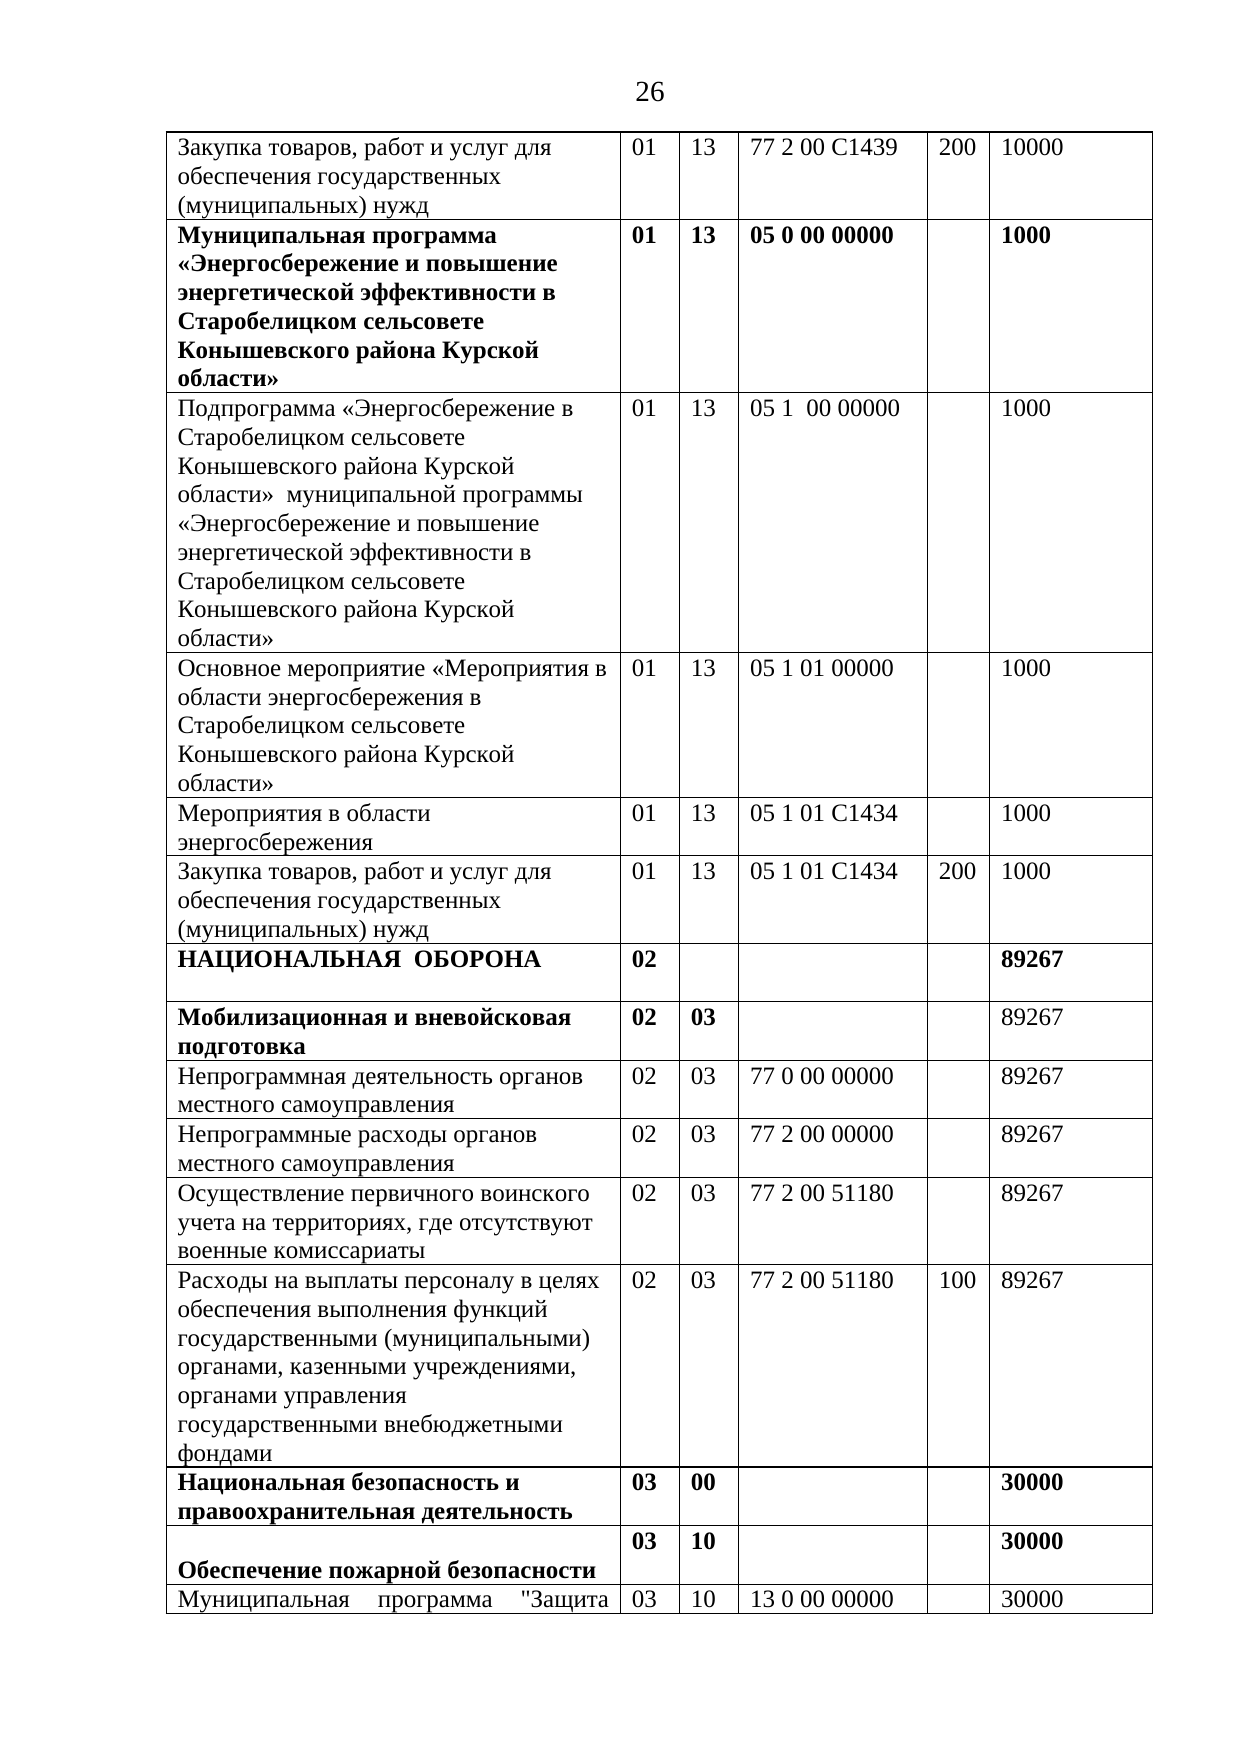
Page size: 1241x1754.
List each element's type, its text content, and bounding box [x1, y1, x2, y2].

table_cell [928, 220, 989, 392]
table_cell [167, 1585, 620, 1613]
table_cell Обеспечение пожарной безопасности [167, 1526, 620, 1583]
table_cell Мобилизационная и вневойсковая подготовка [167, 1002, 620, 1060]
table_cell Расходы на выплаты персоналу в целях обеспечения выполнения функций государственными (муниципальными) органами, казенными учреждениями, органами управления государственными внебюджетными фондами [167, 1265, 620, 1466]
table_cell 77 2 00 00000 [739, 1119, 927, 1177]
table_cell 100 [928, 1265, 989, 1466]
table_cell 77 2 00 51180 [739, 1178, 927, 1264]
table_cell 01 [621, 393, 679, 652]
table_cell 77 2 00 С1439 [739, 133, 927, 219]
table_cell 89267 [990, 1178, 1152, 1264]
table_cell 13 0 00 00000 [739, 1585, 927, 1613]
table_cell 01 [621, 220, 679, 392]
table_cell 30000 [990, 1585, 1152, 1613]
table_cell Национальная безопасность и правоохранительная деятельность [167, 1468, 620, 1525]
table_cell [928, 1585, 989, 1613]
table_cell 200 [928, 856, 989, 943]
table_cell 05 1 01 00000 [739, 653, 927, 797]
table_cell 02 [621, 944, 679, 1001]
table_cell 77 2 00 51180 [739, 1265, 927, 1466]
table_cell 05 1 01 С1434 [739, 798, 927, 855]
table_cell 03 [621, 1585, 679, 1613]
table_cell 13 [680, 220, 738, 392]
table_cell 03 [680, 1061, 738, 1118]
table_cell 13 [680, 133, 738, 219]
table_cell Закупка товаров, работ и услуг для обеспечения государственных (муниципальных) нужд [167, 856, 620, 943]
table_cell 1000 [990, 393, 1152, 652]
table_cell 89267 [990, 1002, 1152, 1060]
table_cell 10 [680, 1585, 738, 1613]
table_cell [928, 1002, 989, 1060]
table_cell [928, 1061, 989, 1118]
table_cell [928, 1468, 989, 1525]
table_cell [739, 944, 927, 1001]
table_cell Основное мероприятие «Мероприятия в области энергосбережения в Старобелицком сельсовете Конышевского района Курской области» [167, 653, 620, 797]
table_cell 13 [680, 856, 738, 943]
table_cell 13 [680, 798, 738, 855]
table_cell [928, 798, 989, 855]
table_cell 03 [680, 1119, 738, 1177]
table_cell [739, 1468, 927, 1525]
table_cell 02 [621, 1061, 679, 1118]
table_cell 03 [680, 1002, 738, 1060]
table_cell [739, 1526, 927, 1583]
table_cell 89267 [990, 1265, 1152, 1466]
table_cell 03 [621, 1526, 679, 1583]
table_cell [928, 393, 989, 652]
table_cell 13 [680, 393, 738, 652]
table_cell 10 [680, 1526, 738, 1583]
table_cell 89267 [990, 1119, 1152, 1177]
table_cell 03 [621, 1468, 679, 1525]
table_cell Муниципальная программа «Энергосбережение и повышение энергетической эффективности в Старобелицком сельсовете Конышевского района Курской области» [167, 220, 620, 392]
table_cell 01 [621, 856, 679, 943]
table_cell 1000 [990, 653, 1152, 797]
table_cell 01 [621, 133, 679, 219]
table_cell 02 [621, 1119, 679, 1177]
table_cell 03 [680, 1178, 738, 1264]
table_cell 89267 [990, 1061, 1152, 1118]
table_cell 30000 [990, 1526, 1152, 1583]
table_cell Подпрограмма «Энергосбережение в Старобелицком сельсовете Конышевского района Курской области» муниципальной программы «Энергосбережение и повышение энергетической эффективности в Старобелицком сельсовете Конышевского района Курской области» [167, 393, 620, 652]
table_cell 05 1 00 00000 [739, 393, 927, 652]
table_cell Непрограммные расходы органов местного самоуправления [167, 1119, 620, 1177]
table_cell Непрограммная деятельность органов местного самоуправления [167, 1061, 620, 1118]
table_cell [928, 1119, 989, 1177]
table_cell [928, 653, 989, 797]
table_cell 89267 [990, 944, 1152, 1001]
table_cell [928, 1526, 989, 1583]
table_cell 1000 [990, 856, 1152, 943]
table_cell 02 [621, 1002, 679, 1060]
table_cell НАЦИОНАЛЬНАЯ ОБОРОНА [167, 944, 620, 1001]
table_cell 05 1 01 С1434 [739, 856, 927, 943]
table_cell 13 [680, 653, 738, 797]
table_cell 03 [680, 1265, 738, 1466]
table_cell 77 0 00 00000 [739, 1061, 927, 1118]
table_cell [928, 944, 989, 1001]
table_cell 30000 [990, 1468, 1152, 1525]
table_cell 10000 [990, 133, 1152, 219]
table_cell 02 [621, 1178, 679, 1264]
table_cell 00 [680, 1468, 738, 1525]
table_cell Закупка товаров, работ и услуг для обеспечения государственных (муниципальных) нужд [167, 133, 620, 219]
table_cell Осуществление первичного воинского учета на территориях, где отсутствуют военные комиссариаты [167, 1178, 620, 1264]
table_cell 200 [928, 133, 989, 219]
table_cell [680, 944, 738, 1001]
table_cell 1000 [990, 798, 1152, 855]
table_cell [928, 1178, 989, 1264]
table_cell [739, 1002, 927, 1060]
table_cell 02 [621, 1265, 679, 1466]
table_cell 01 [621, 798, 679, 855]
table_cell 05 0 00 00000 [739, 220, 927, 392]
table_cell Мероприятия в области энергосбережения [167, 798, 620, 855]
table_cell 1000 [990, 220, 1152, 392]
table_cell 01 [621, 653, 679, 797]
